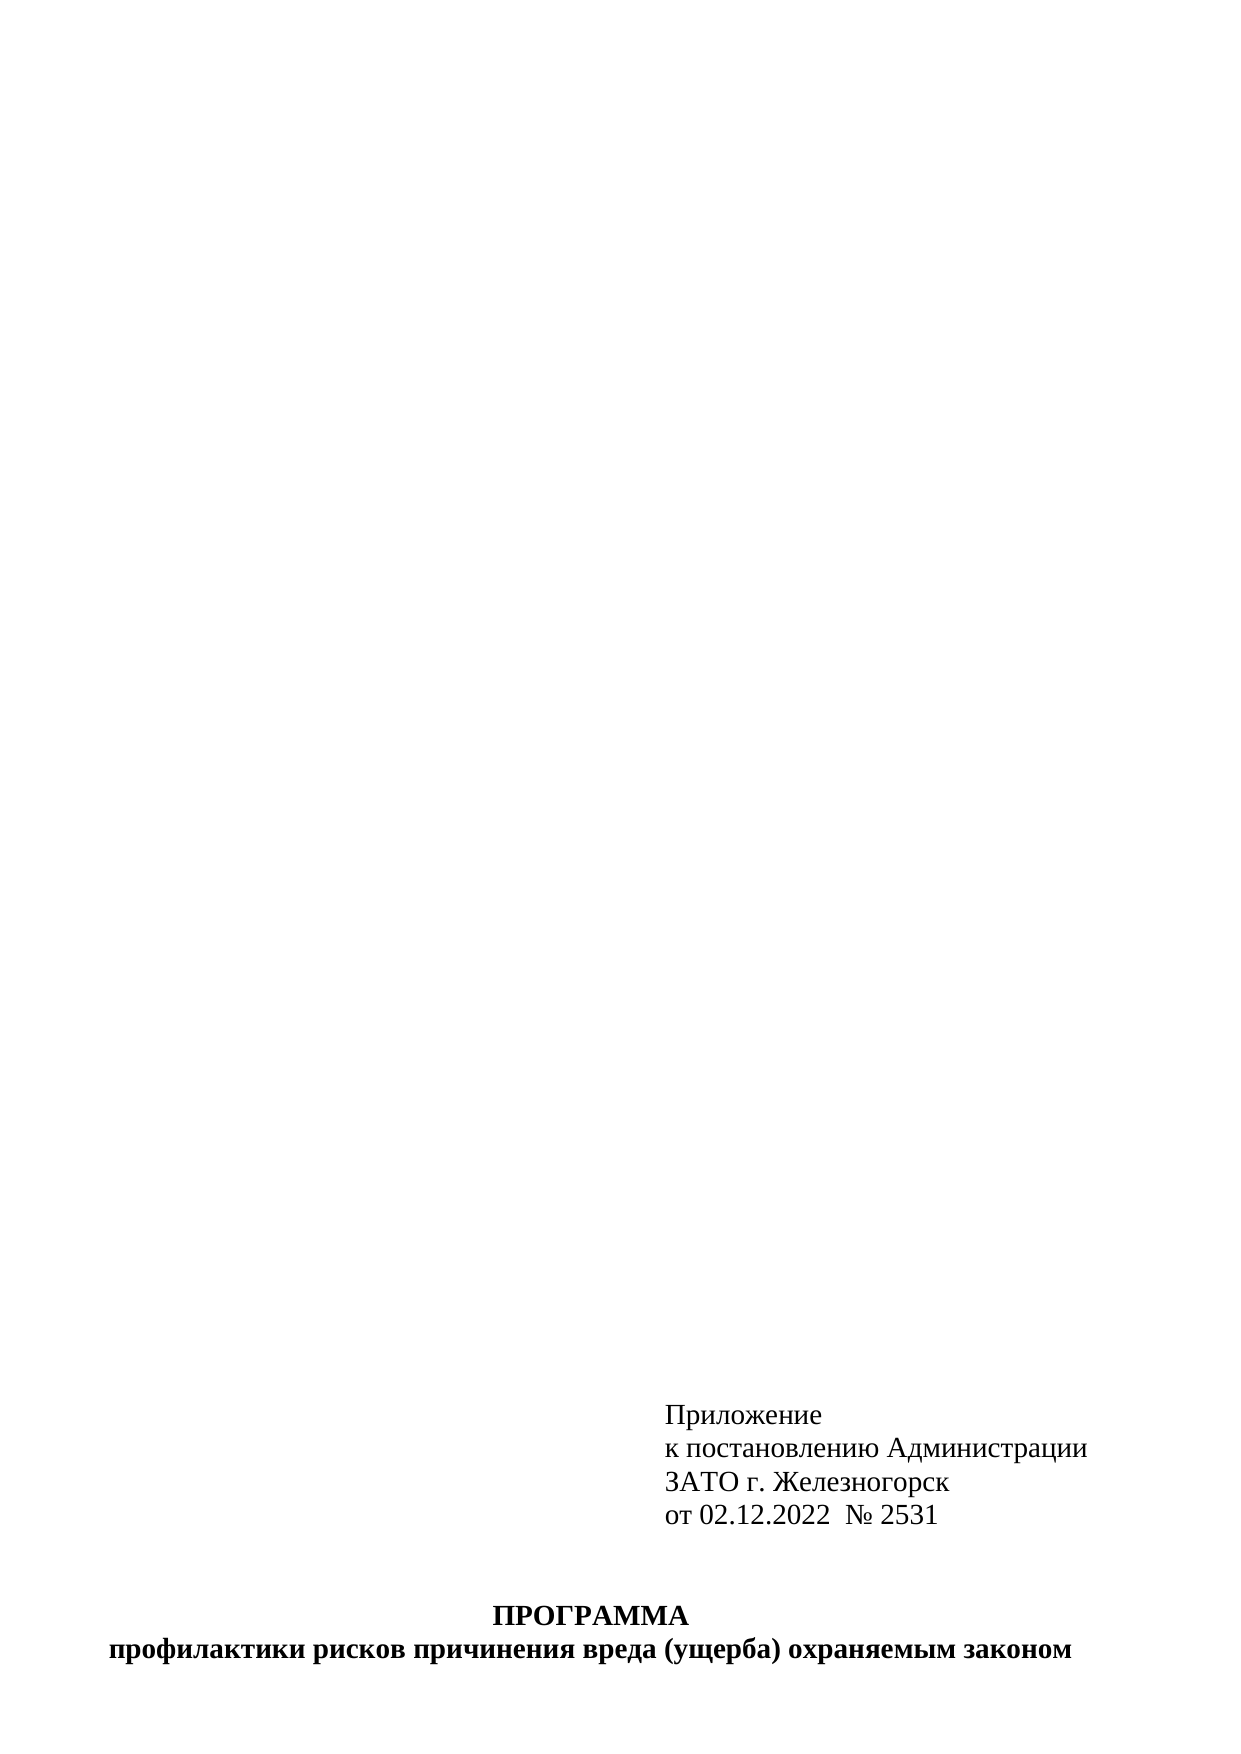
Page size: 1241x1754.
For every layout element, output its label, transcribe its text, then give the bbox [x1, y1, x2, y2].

text Приложение [664, 1397, 1120, 1430]
title ПРОГРАММА [59, 1598, 1122, 1632]
text ЗАТО г. Железногорск [664, 1464, 1122, 1497]
text к постановлению Администрации [664, 1430, 1122, 1464]
text от 02.12.2022 № 2531 [664, 1497, 1122, 1531]
